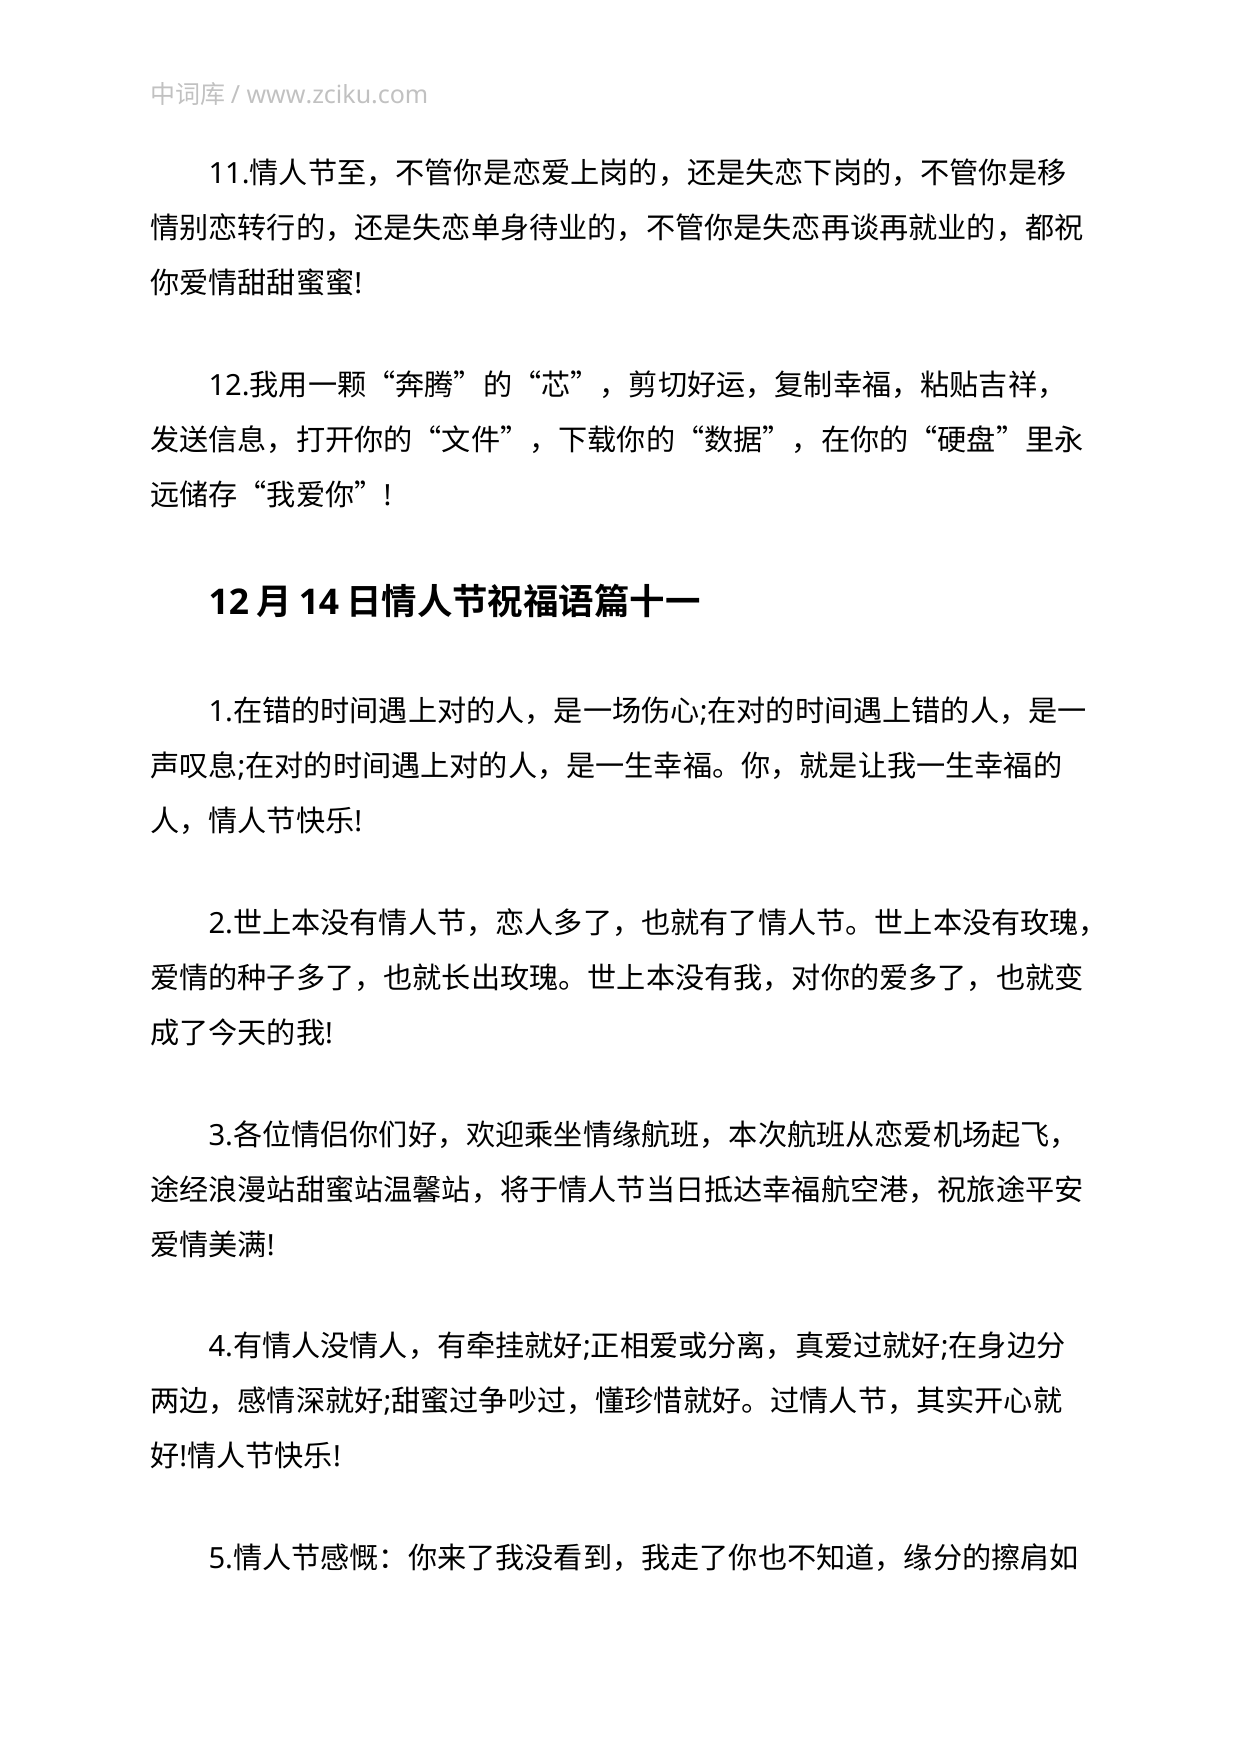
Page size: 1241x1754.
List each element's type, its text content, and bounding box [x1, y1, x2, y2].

text 2.世上本没有情人节，恋人多了，也就有了情人节。世上本没有玫瑰，爱情的种子多了，也就长出玫瑰。世上本没有我，对你的爱多了，也就变成了今天的我! [150, 899, 1090, 1052]
text 12.我用一颗“奔腾”的“芯”，剪切好运，复制幸福，粘贴吉祥，发送信息，打开你的“文件”，下载你的“数据”，在你的“硬盘”里永远储存“我爱你”! [150, 362, 1090, 514]
text 12月14日情人节祝福语篇十一 [150, 574, 1090, 625]
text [150, 1535, 1090, 1577]
text 11.情人节至，不管你是恋爱上岗的，还是失恋下岗的，不管你是移情别恋转行的，还是失恋单身待业的，不管你是失恋再谈再就业的，都祝你爱情甜甜蜜蜜! [150, 150, 1090, 302]
text 4.有情人没情人，有牵挂就好;正相爱或分离，真爱过就好;在身边分两边，感情深就好;甜蜜过争吵过，懂珍惜就好。过情人节，其实开心就好!情人节快乐! [150, 1323, 1090, 1475]
text 1.在错的时间遇上对的人，是一场伤心;在对的时间遇上错的人，是一声叹息;在对的时间遇上对的人，是一生幸福。你，就是让我一生幸福的人，情人节快乐! [150, 687, 1090, 840]
text 3.各位情侣你们好，欢迎乘坐情缘航班，本次航班从恋爱机场起飞，途经浪漫站甜蜜站温馨站，将于情人节当日抵达幸福航空港，祝旅途平安爱情美满! [150, 1111, 1090, 1263]
